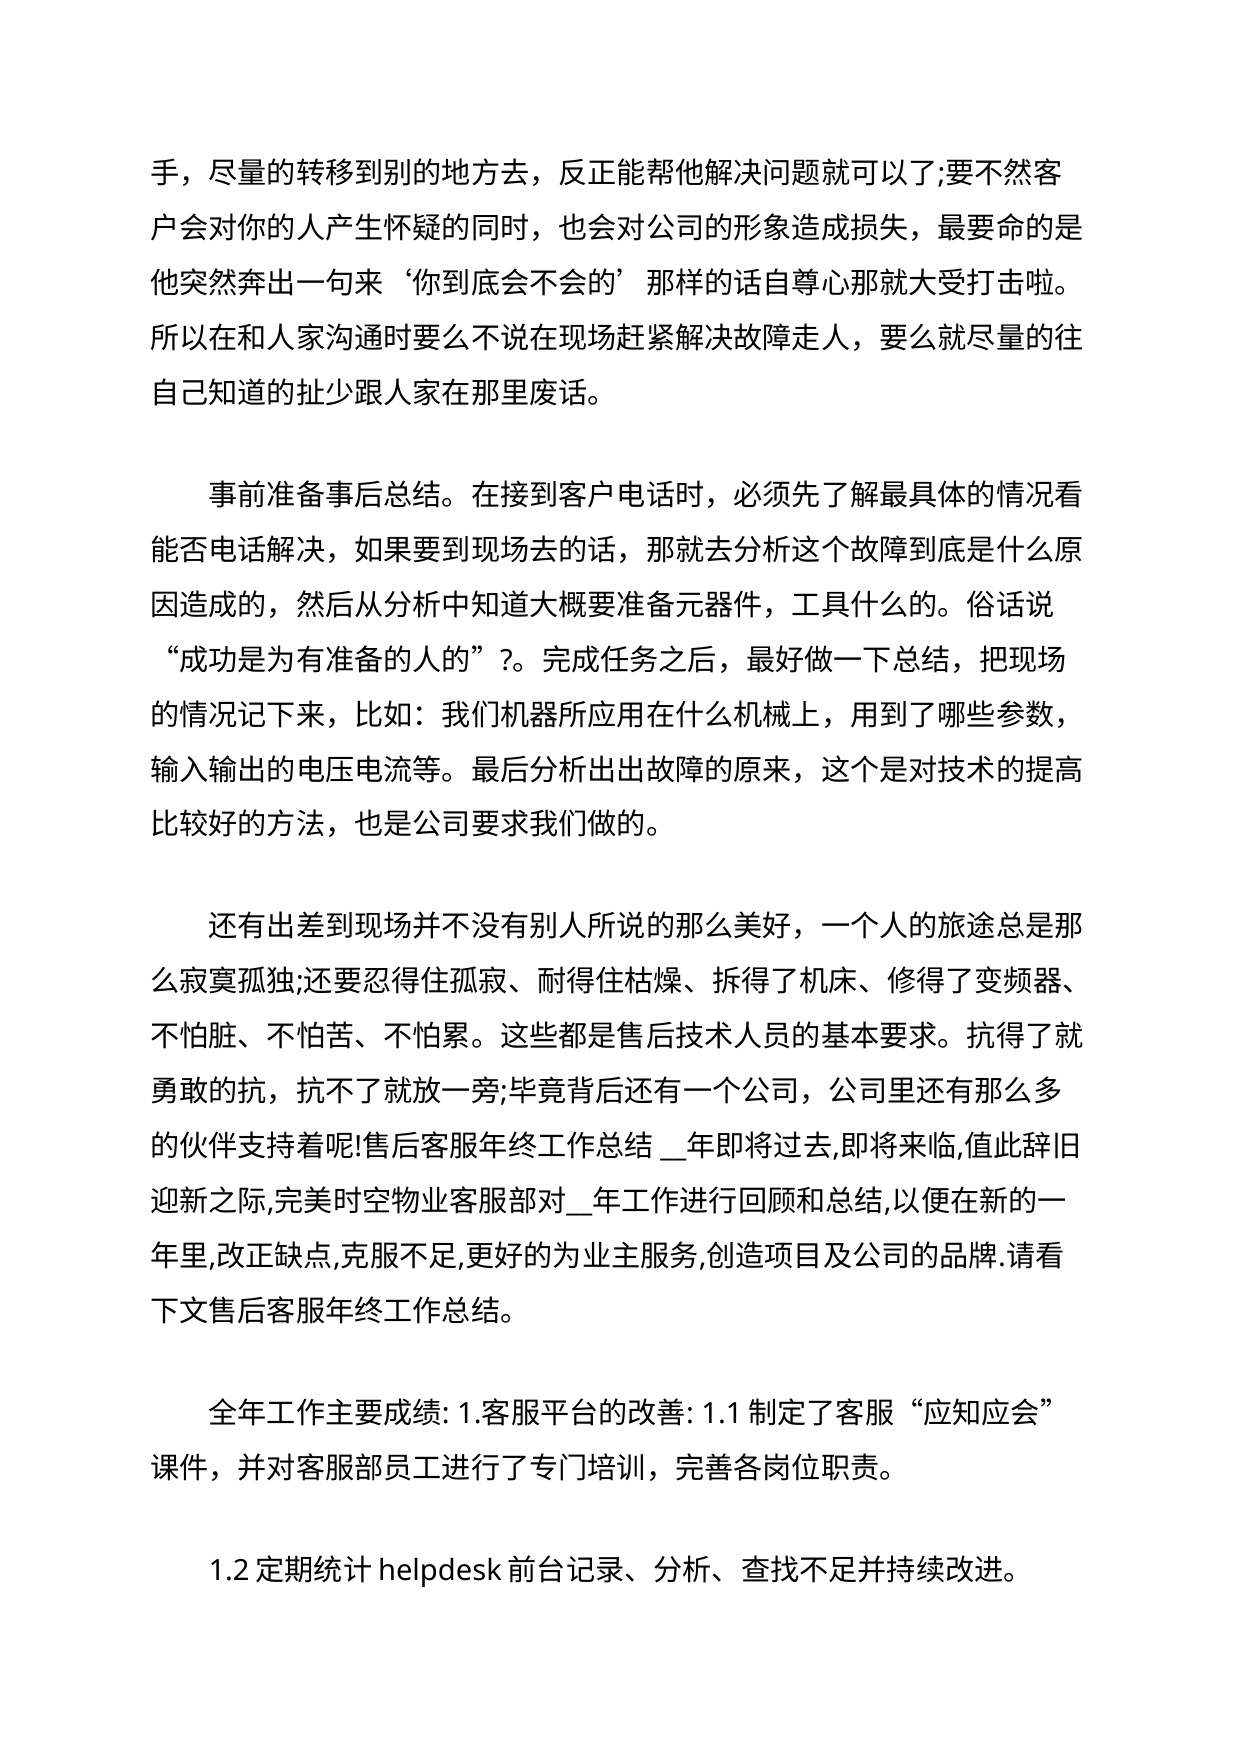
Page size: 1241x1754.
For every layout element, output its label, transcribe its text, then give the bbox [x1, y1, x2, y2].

text 还有出差到现场并不没有别人所说的那么美好，一个人的旅途总是那么寂寞孤独;还要忍得住孤寂、耐得住枯燥、拆得了机床、修得了变频器、不怕脏、不怕苦、不怕累。这些都是售后技术人员的基本要求。抗得了就勇敢的抗，抗不了就放一旁;毕竟背后还有一个公司，公司里还有那么多的伙伴支持着呢!售后客服年终工作总结 __年即将过去,即将来临,值此辞旧迎新之际,完美时空物业客服部对__年工作进行回顾和总结,以便在新的一年里,改正缺点,克服不足,更好的为业主服务,创造项目及公司的品牌.请看下文售后客服年终工作总结。 [150, 903, 1090, 1330]
text 1.2定期统计helpdesk前台记录、分析、查找不足并持续改进。 [150, 1546, 1090, 1588]
text 事前准备事后总结。在接到客户电话时，必须先了解最具体的情况看能否电话解决，如果要到现场去的话，那就去分析这个故障到底是什么原因造成的，然后从分析中知道大概要准备元器件，工具什么的。俗话说“成功是为有准备的人的”?。完成任务之后，最好做一下总结，把现场的情况记下来，比如：我们机器所应用在什么机械上，用到了哪些参数，输入输出的电压电流等。最后分析出出故障的原来，这个是对技术的提高比较好的方法，也是公司要求我们做的。 [150, 471, 1090, 843]
text 全年工作主要成绩: 1.客服平台的改善: 1.1制定了客服“应知应会”课件，并对客服部员工进行了专门培训，完善各岗位职责。 [150, 1389, 1090, 1487]
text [150, 150, 1090, 412]
